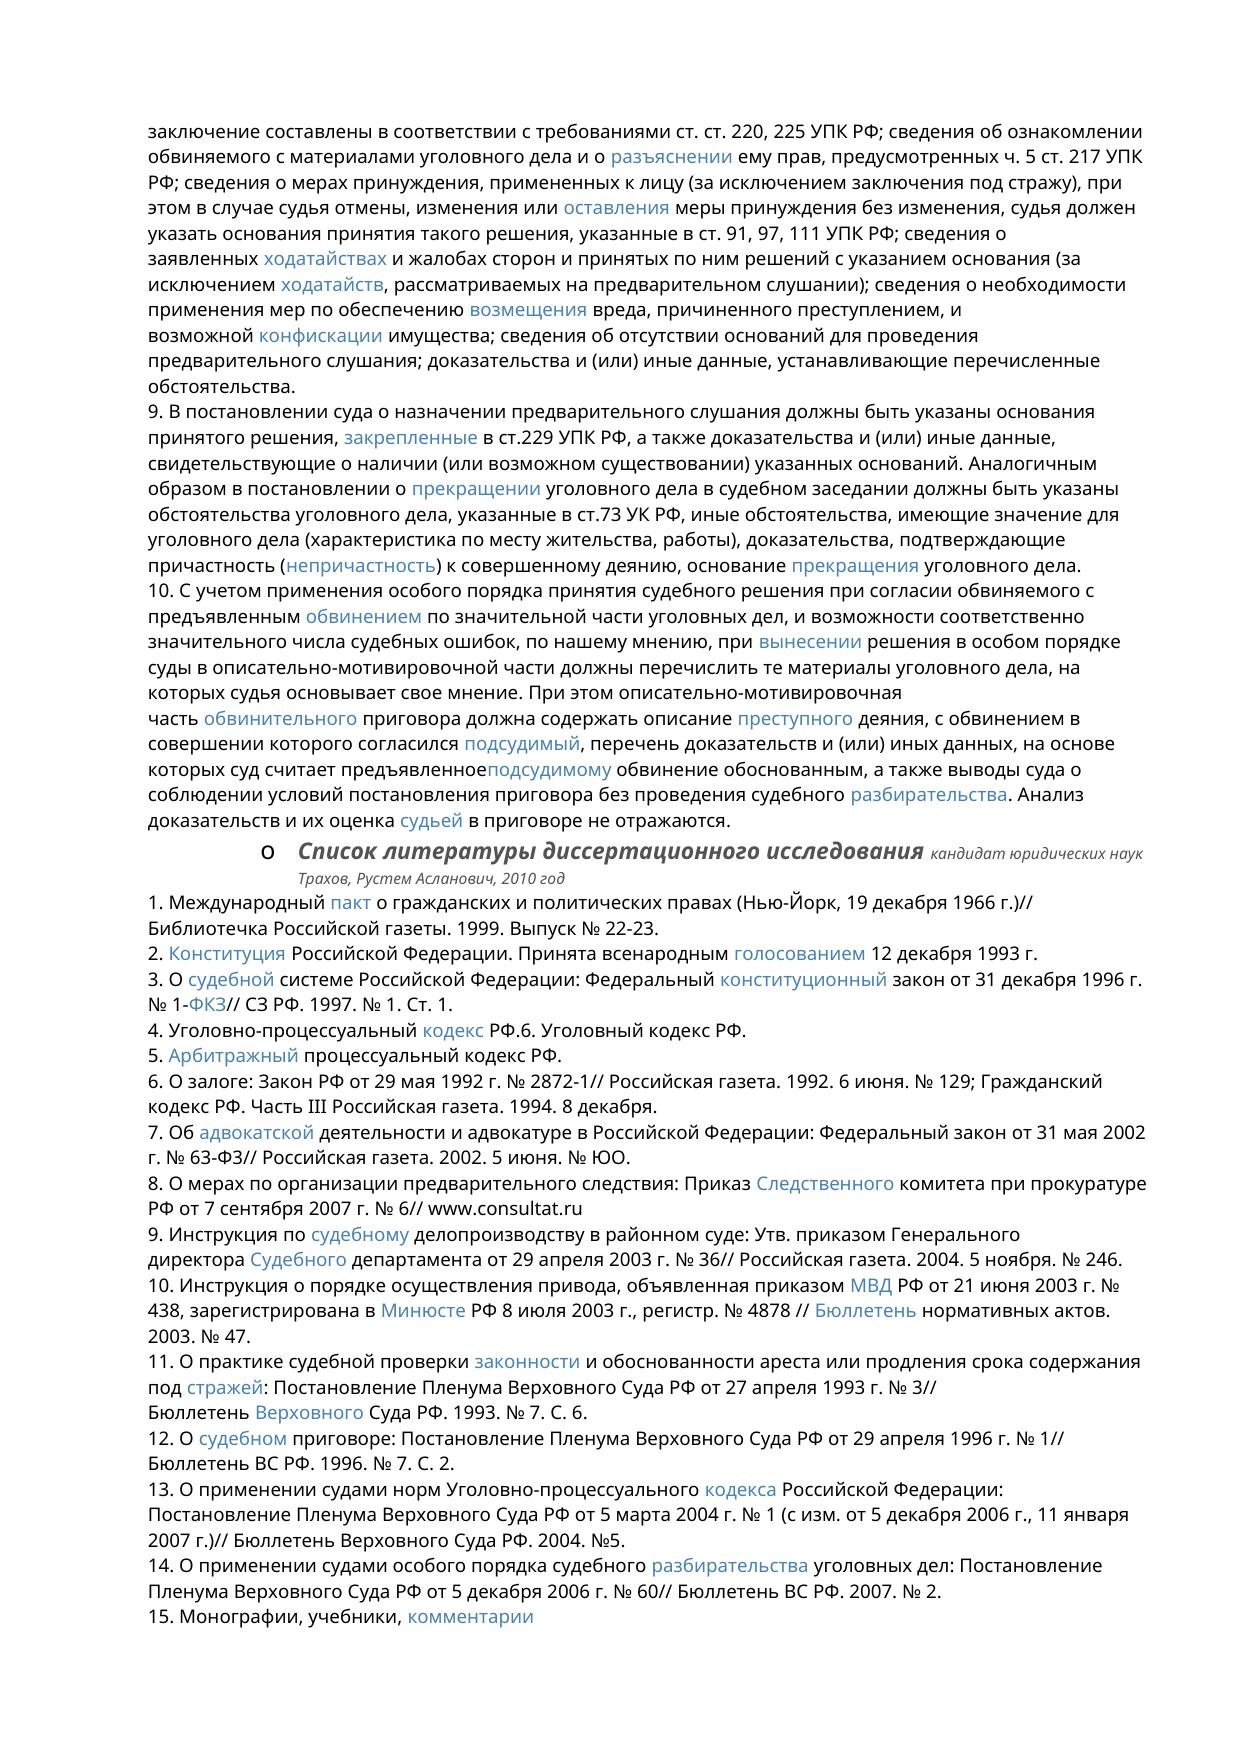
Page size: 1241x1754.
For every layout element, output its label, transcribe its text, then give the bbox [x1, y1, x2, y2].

subtitle Список литературы диссертационного исследования кандидат юридических наук Трахов, Рустем Асланович, 2010 год [260, 833, 1152, 889]
